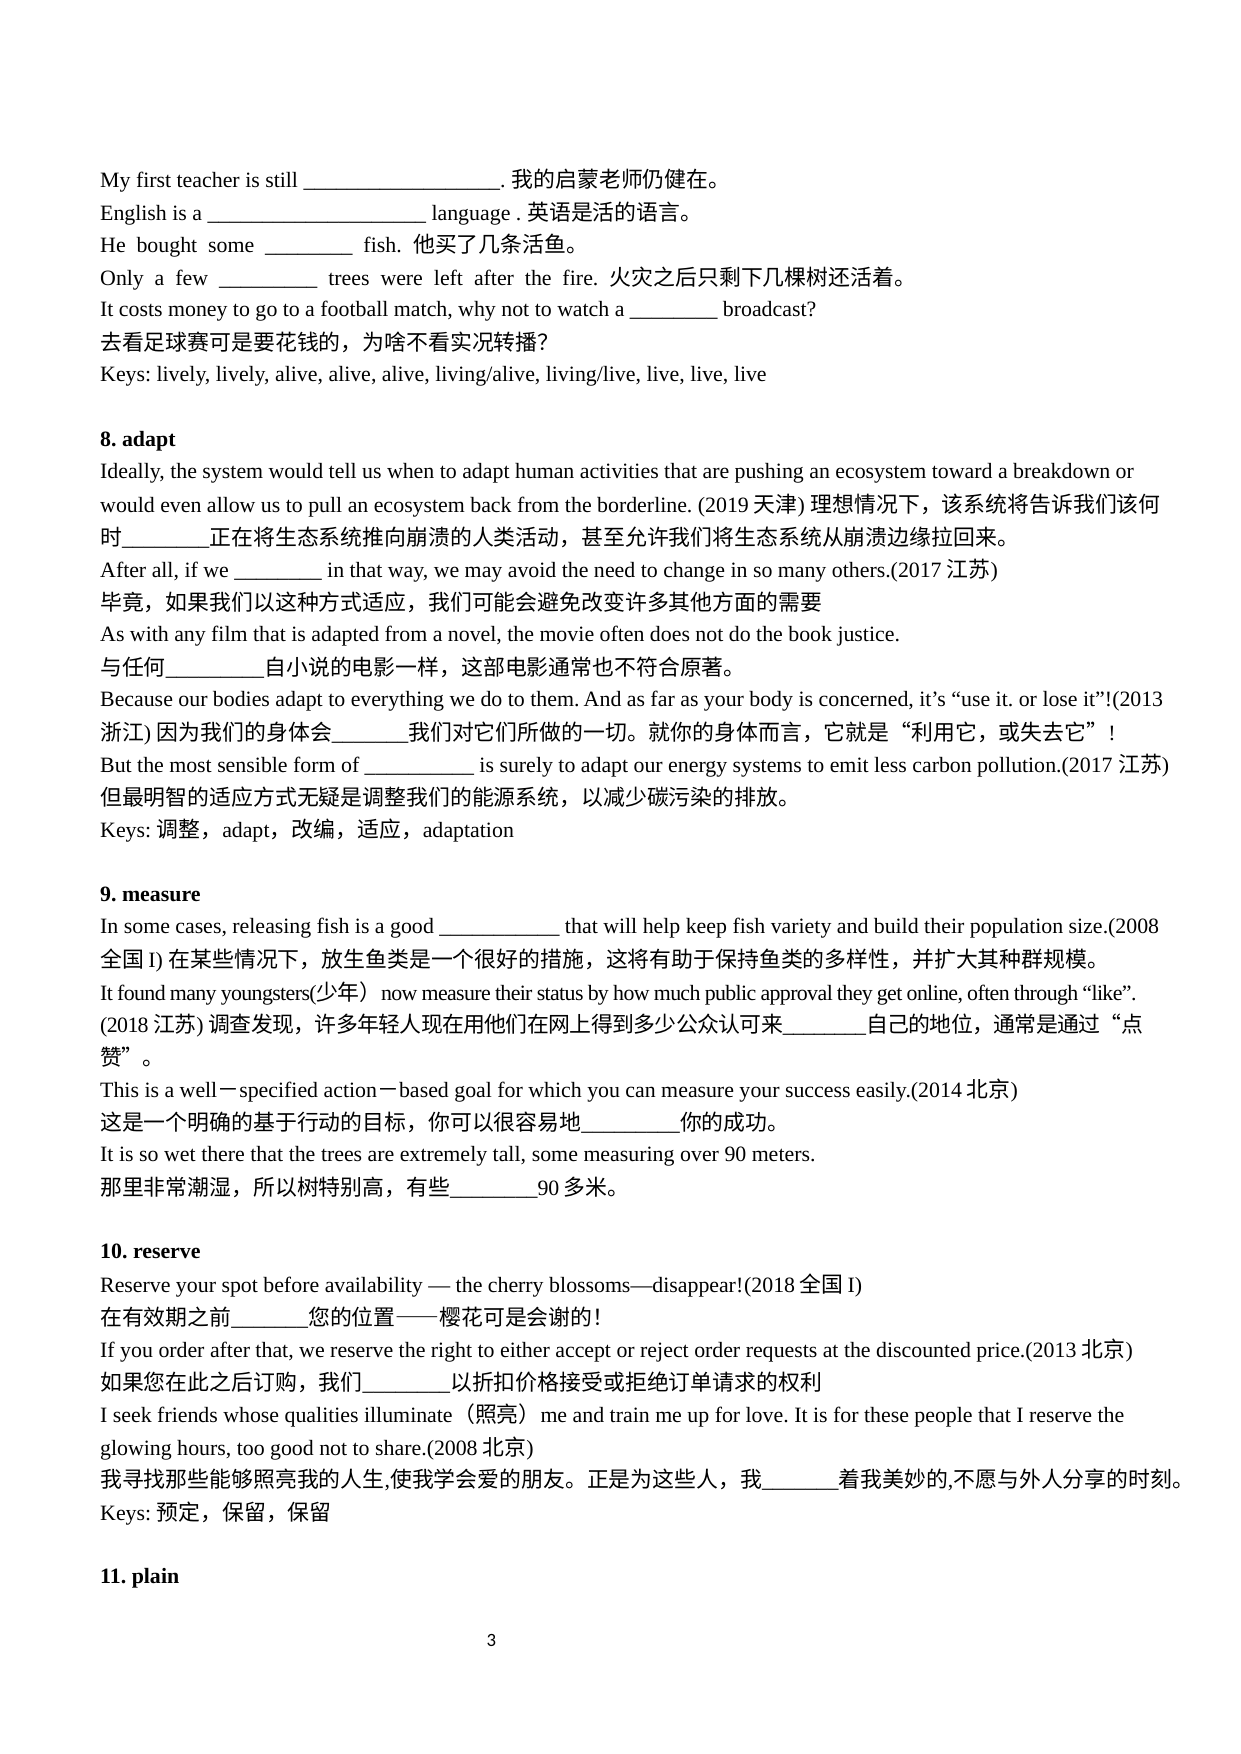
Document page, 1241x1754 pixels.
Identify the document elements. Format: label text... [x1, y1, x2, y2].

list If you order after that, we reserve the right to either accept or reject order requests at the discounted price.(2013北京) [100, 1332, 1173, 1364]
list Keys: lively, lively, alive, alive, alive, living/alive, living/live, live, live, live [100, 357, 1173, 389]
list 毕竟，如果我们以这种方式适应，我们可能会避免改变许多其他方面的需要 [100, 584, 1173, 617]
list measure [100, 877, 1173, 909]
list Keys: 预定，保留，保留 [100, 1494, 1173, 1527]
list Because our bodies adapt to everything we do to them. And as far as your body is concerned, it’s “use it. or lose it”!(2013浙江) 因为我们的身体会_______我们对它们所做的一切。就你的身体而言，它就是“利用它，或失去它”! [100, 682, 1173, 747]
list This is a well－specified action－based goal for which you can measure your success easily.(2014北京) [100, 1072, 1173, 1104]
list 那里非常潮湿，所以树特别高，有些________90多米。 [100, 1169, 1173, 1202]
list reserve [100, 1234, 1173, 1267]
list But the most sensible form of __________ is surely to adapt our energy systems to emit less carbon pollution.(2017江苏) [100, 747, 1173, 779]
list Reserve your spot before availability — the cherry blossoms—disappear!(2018全国I) [100, 1267, 1173, 1299]
list 如果您在此之后订购，我们________以折扣价格接受或拒绝订单请求的权利 [100, 1364, 1173, 1397]
list After all, if we ________ in that way, we may avoid the need to change in so many others.(2017江苏) [100, 552, 1173, 584]
list As with any film that is adapted from a novel, the movie often does not do the book justice. [100, 617, 1173, 649]
list Ideally, the system would tell us when to adapt human activities that are pushing an ecosystem toward a breakdown or would even allow us to pull an ecosystem back from the borderline. (2019天津) 理想情况下，该系统将告诉我们该何时________正在将生态系统推向崩溃的人类活动，甚至允许我们将生态系统从崩溃边缘拉回来。 [100, 454, 1173, 552]
list I seek friends whose qualities illuminate（照亮）me and train me up for love. It is for these people that I reserve the glowing hours, too good not to share.(2008北京) [100, 1397, 1173, 1462]
list 与任何_________自小说的电影一样，这部电影通常也不符合原著。 [100, 649, 1173, 682]
list It is so wet there that the trees are extremely tall, some measuring over 90 meters. [100, 1137, 1173, 1169]
list 这是一个明确的基于行动的目标，你可以很容易地_________你的成功。 [100, 1104, 1173, 1137]
list plain [100, 1559, 1173, 1592]
list My first teacher is still __________________. 我的启蒙老师仍健在。 English is a ____________________ language . 英语是活的语言。 [100, 162, 1173, 227]
list In some cases, releasing fish is a good ___________ that will help keep fish variety and build their population size.(2008全国I) 在某些情况下，放生鱼类是一个很好的措施，这将有助于保持鱼类的多样性，并扩大其种群规模。 [100, 909, 1173, 974]
list 去看足球赛可是要花钱的，为啥不看实况转播？ [100, 324, 1173, 357]
list Keys: 调整，adapt，改编，适应，adaptation [100, 812, 1173, 844]
list It found many youngsters(少年）now measure their status by how much public approval they get online, often through “like”.(2018江苏) 调查发现，许多年轻人现在用他们在网上得到多少公众认可来________自己的地位，通常是通过“点赞”。 [100, 974, 1173, 1072]
list 但最明智的适应方式无疑是调整我们的能源系统，以减少碳污染的排放。 [100, 779, 1173, 812]
list 在有效期之前_______您的位置——樱花可是会谢的！ [100, 1299, 1173, 1332]
list It costs money to go to a football match, why not to watch a ________ broadcast? [100, 292, 1173, 324]
list Only a few _________ trees were left after the fire. 火灾之后只剩下几棵树还活着。 [100, 259, 1173, 292]
list 我寻找那些能够照亮我的人生,使我学会爱的朋友。正是为这些人，我_______着我美妙的,不愿与外人分享的时刻。 [100, 1462, 1173, 1494]
list He bought some ________ fish. 他买了几条活鱼。 [100, 227, 1173, 259]
list adapt [100, 422, 1173, 454]
